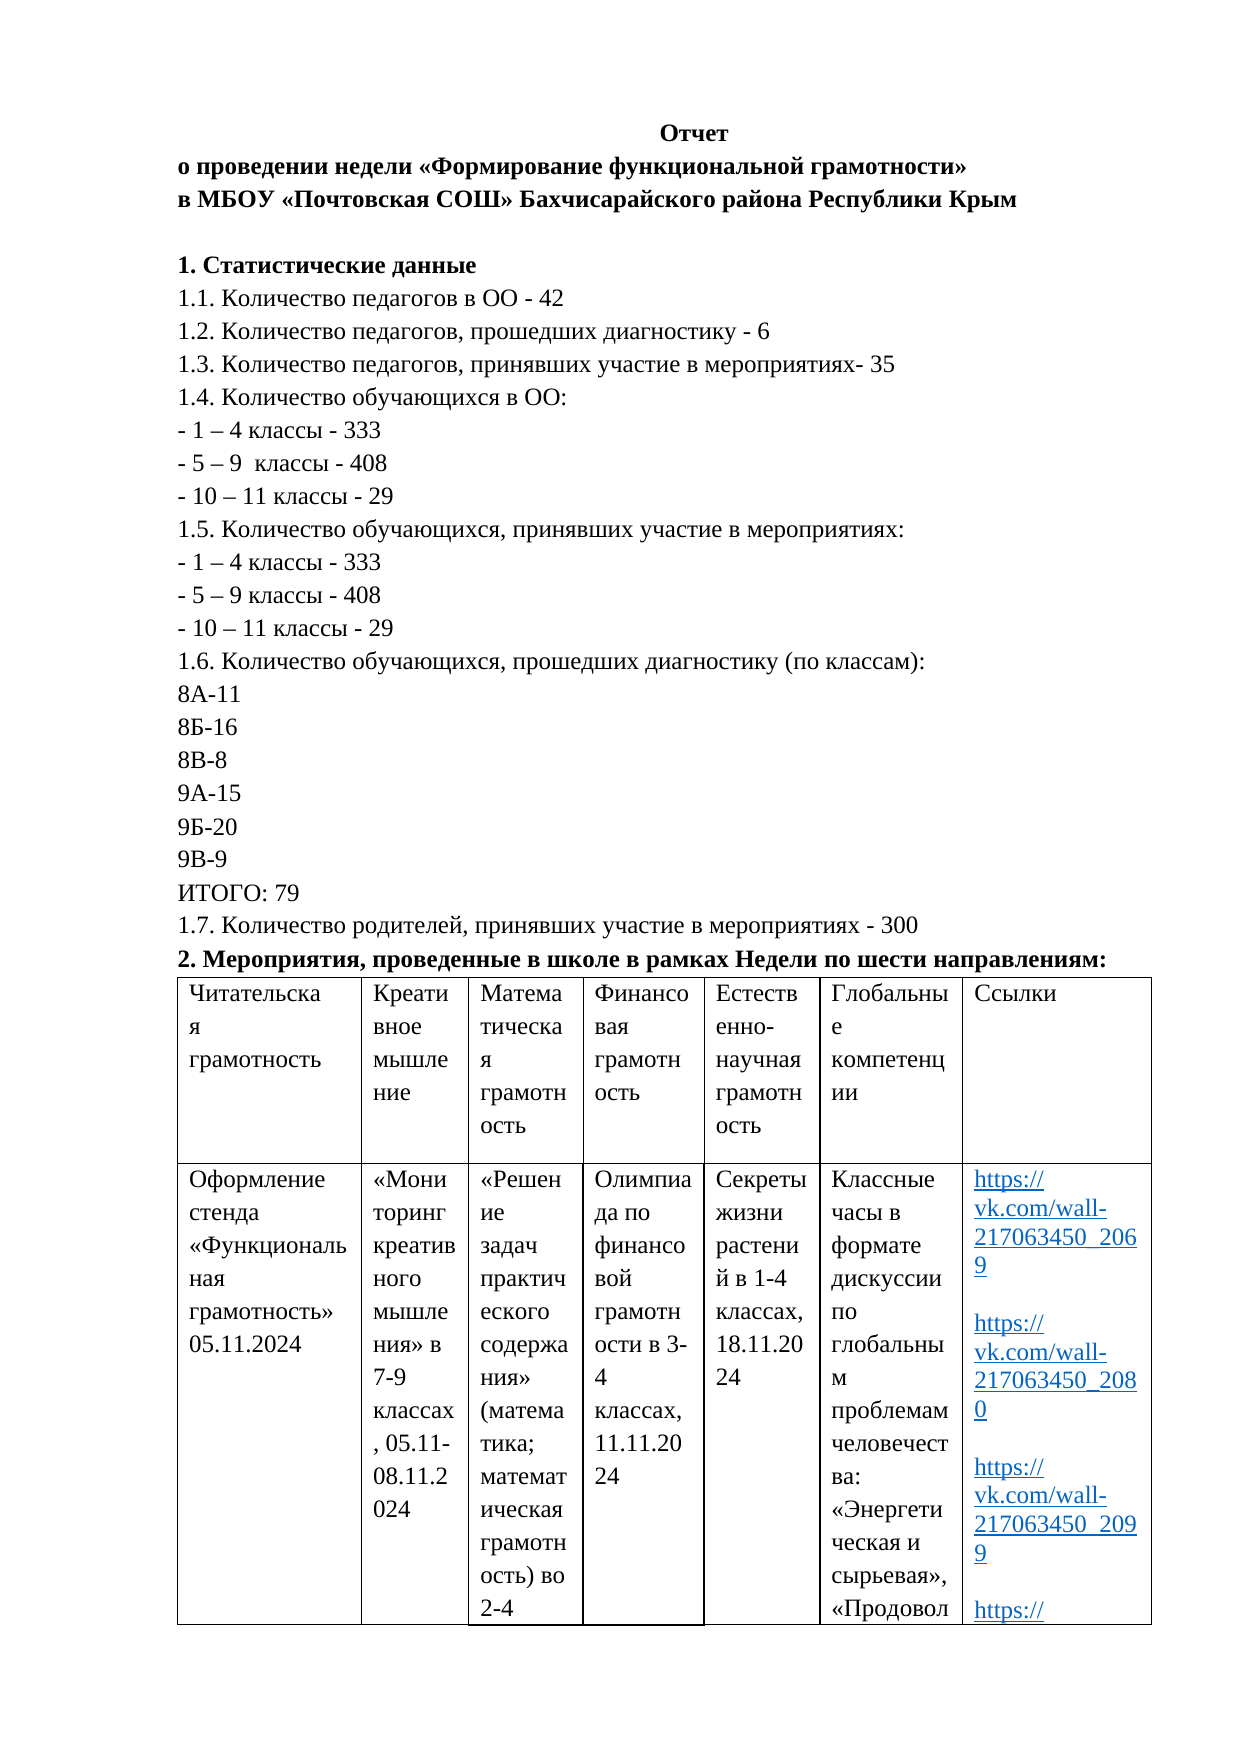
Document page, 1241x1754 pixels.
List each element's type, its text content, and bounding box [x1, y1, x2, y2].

text Отчет [177, 118, 1152, 147]
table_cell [584, 1164, 703, 1624]
table_header Глобальные компетенции [821, 978, 962, 1163]
text - 1 – 4 классы - 333 [177, 415, 1152, 444]
text 8В-8 [177, 746, 1152, 774]
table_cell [362, 1164, 468, 1624]
text 2. Мероприятия, проведенные в школе в рамках Недели по шести направлениям: [177, 944, 1152, 972]
text 8Б-16 [177, 712, 1152, 741]
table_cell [705, 1164, 819, 1624]
text 1.2. Количество педагогов, прошедших диагностику - 6 [177, 316, 1152, 345]
text 1.7. Количество родителей, принявших участие в мероприятиях - 300 [177, 911, 1152, 939]
text 1. Статистические данные [177, 250, 1152, 279]
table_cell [963, 1164, 1151, 1624]
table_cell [821, 1164, 962, 1624]
text 1.5. Количество обучающихся, принявших участие в мероприятиях: [177, 514, 1152, 543]
text 9Б-20 [177, 812, 1152, 840]
table_header Ссылки [963, 978, 1151, 1163]
text - 10 – 11 классы - 29 [177, 481, 1152, 510]
table_header Креативное мышление [362, 978, 468, 1163]
table_header Математическая грамотность [469, 978, 583, 1163]
text - 10 – 11 классы - 29 [177, 613, 1152, 642]
text 8А-11 [177, 679, 1152, 708]
text 1.6. Количество обучающихся, прошедших диагностику (по классам): [177, 646, 1152, 675]
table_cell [469, 1164, 582, 1624]
text - 5 – 9 классы - 408 [177, 580, 1152, 609]
text о проведении недели «Формирование функциональной грамотности» [177, 151, 1152, 180]
text 1.4. Количество обучающихся в ОО: [177, 382, 1152, 411]
text в МБОУ «Почтовская СОШ» Бахчисарайского района Республики Крым [177, 184, 1152, 213]
text 1.3. Количество педагогов, принявших участие в мероприятиях- 35 [177, 349, 1152, 378]
table_header Финансовая грамотность [584, 978, 704, 1163]
text - 1 – 4 классы - 333 [177, 547, 1152, 576]
text ИТОГО: 79 [177, 878, 1152, 906]
table_header Читательская грамотность [178, 978, 361, 1163]
text - 5 – 9 классы - 408 [177, 448, 1152, 477]
text 9А-15 [177, 778, 1152, 807]
text 9В-9 [177, 844, 1152, 873]
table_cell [178, 1164, 361, 1624]
text 1.1. Количество педагогов в ОО - 42 [177, 283, 1152, 312]
table_header Естественно-научная грамотность [705, 978, 819, 1163]
